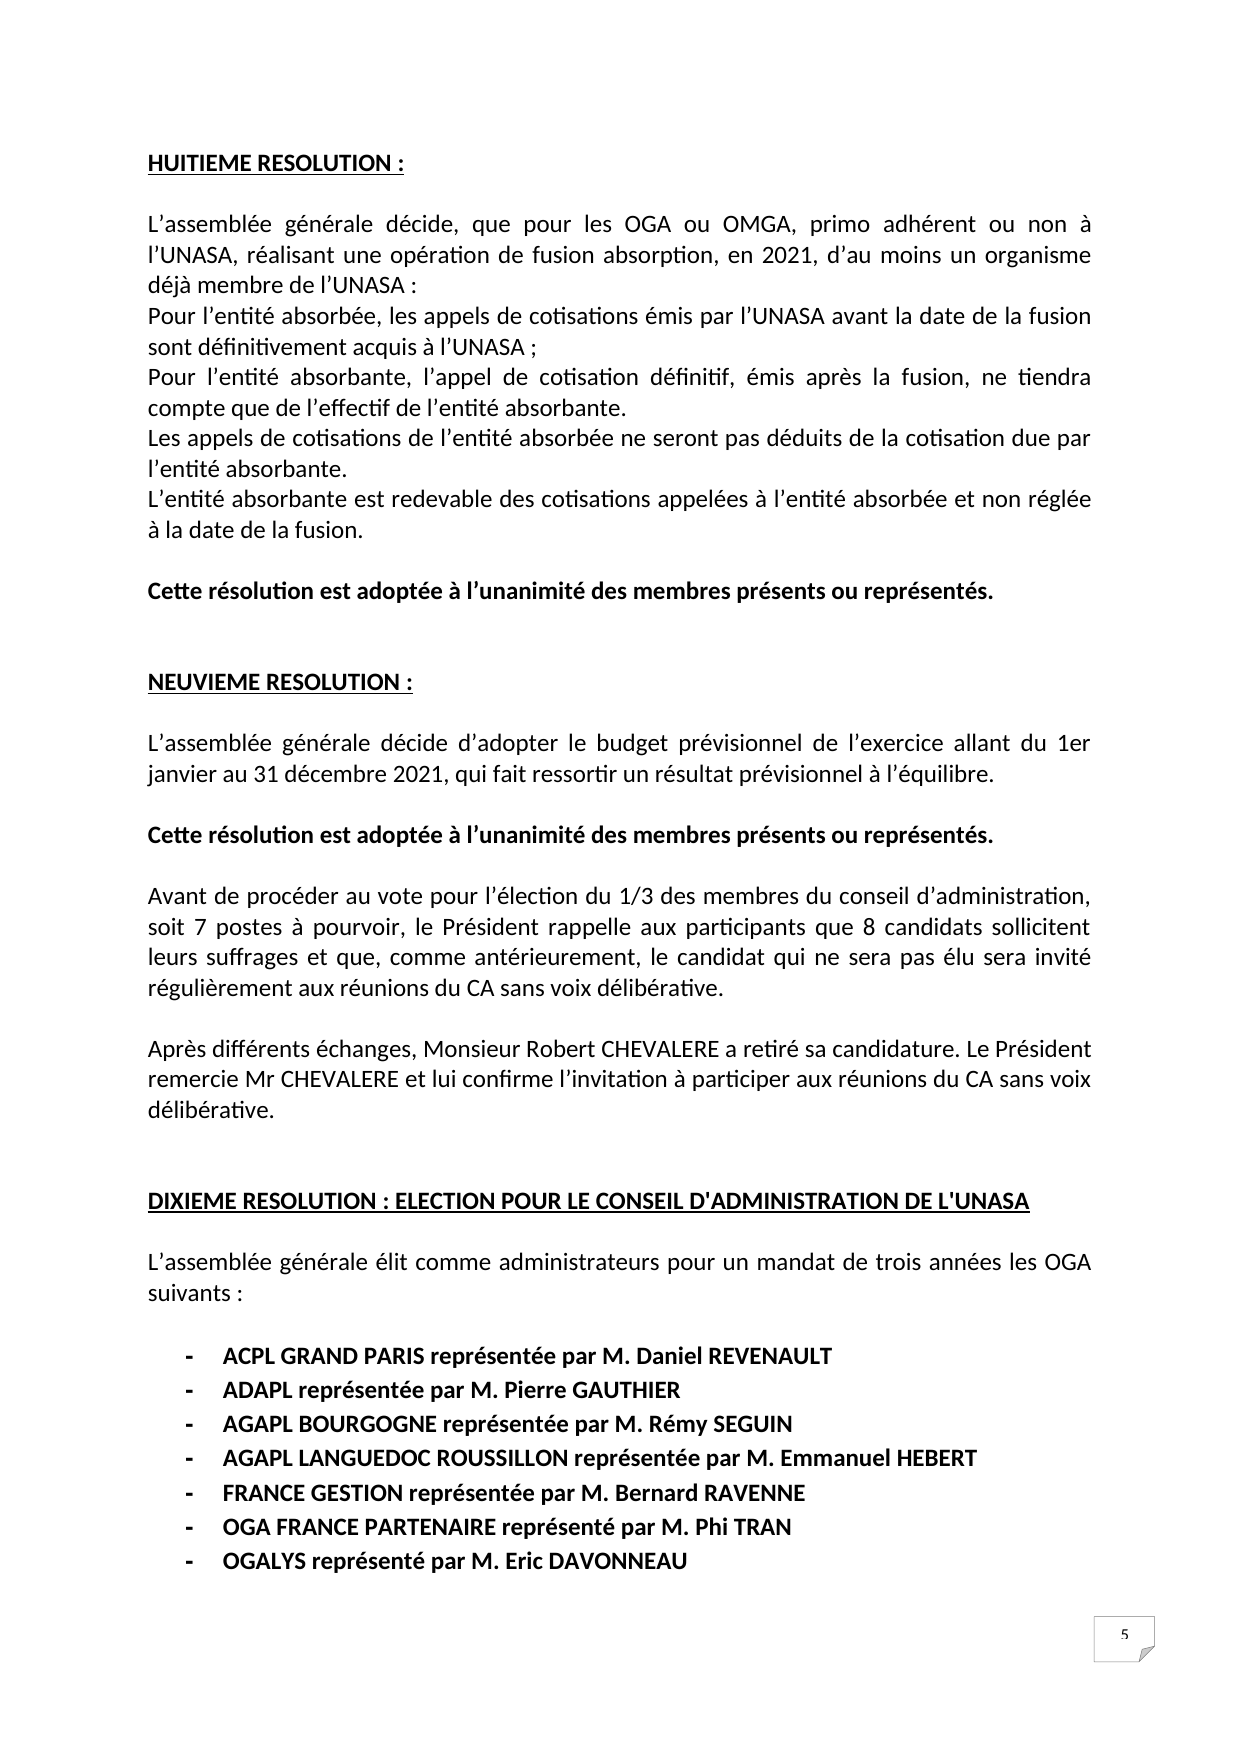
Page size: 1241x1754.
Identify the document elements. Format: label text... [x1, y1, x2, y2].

text Après différents échanges, Monsieur Robert CHEVALERE a retiré sa candidature. Le Président remercie Mr CHEVALERE et lui confirme l’invitation à participer aux réunions du CA sans voix délibérative. [148, 1033, 1093, 1124]
list AGAPL BOURGOGNE représentée par M. Rémy SEGUIN [185, 1406, 1093, 1440]
text L’assemblée générale décide d’adopter le budget prévisionnel de l’exercice allant du 1er janvier au 31 décembre 2021, qui fait ressortir un résultat prévisionnel à l’équilibre. [148, 727, 1093, 788]
list OGA FRANCE PARTENAIRE représenté par M. Phi TRAN [185, 1508, 1093, 1542]
list ACPL GRAND PARIS représentée par M. Daniel REVENAULT [185, 1338, 1093, 1372]
list FRANCE GESTION représentée par M. Bernard RAVENNE [185, 1474, 1093, 1508]
list ADAPL représentée par M. Pierre GAUTHIER [185, 1372, 1093, 1406]
text Avant de procéder au vote pour l’élection du 1/3 des membres du conseil d’administration, soit 7 postes à pourvoir, le Président rappelle aux participants que 8 candidats sollicitent leurs suffrages et que, comme antérieurement, le candidat qui ne sera pas élu sera invité régulièrement aux réunions du CA sans voix délibérative. [148, 880, 1093, 1002]
text Pour l’entité absorbée, les appels de cotisations émis par l’UNASA avant la date de la fusion sont définitivement acquis à l’UNASA ; [148, 300, 1093, 361]
text DIXIEME RESOLUTION : ELECTION POUR LE CONSEIL D'ADMINISTRATION DE L'UNASA [148, 1185, 1093, 1216]
text Les appels de cotisations de l’entité absorbée ne seront pas déduits de la cotisation due par l’entité absorbante. [148, 422, 1093, 483]
text HUITIEME RESOLUTION : [148, 148, 1093, 178]
list OGALYS représenté par M. Eric DAVONNEAU [185, 1542, 1093, 1576]
text Cette résolution est adoptée à l’unanimité des membres présents ou représentés. [148, 575, 1093, 605]
text Cette résolution est adoptée à l’unanimité des membres présents ou représentés. [148, 819, 1093, 849]
text L’entité absorbante est redevable des cotisations appelées à l’entité absorbée et non réglée à la date de la fusion. [148, 483, 1093, 544]
text Pour l’entité absorbante, l’appel de cotisation définitif, émis après la fusion, ne tiendra compte que de l’effectif de l’entité absorbante. [148, 361, 1093, 422]
text L’assemblée générale élit comme administrateurs pour un mandat de trois années les OGA suivants : [148, 1246, 1093, 1307]
list AGAPL LANGUEDOC ROUSSILLON représentée par M. Emmanuel HEBERT [185, 1440, 1093, 1474]
text NEUVIEME RESOLUTION : [148, 666, 1093, 697]
text L’assemblée générale décide, que pour les OGA ou OMGA, primo adhérent ou non à l’UNASA, réalisant une opération de fusion absorption, en 2021, d’au moins un organisme déjà membre de l’UNASA : [148, 209, 1093, 300]
